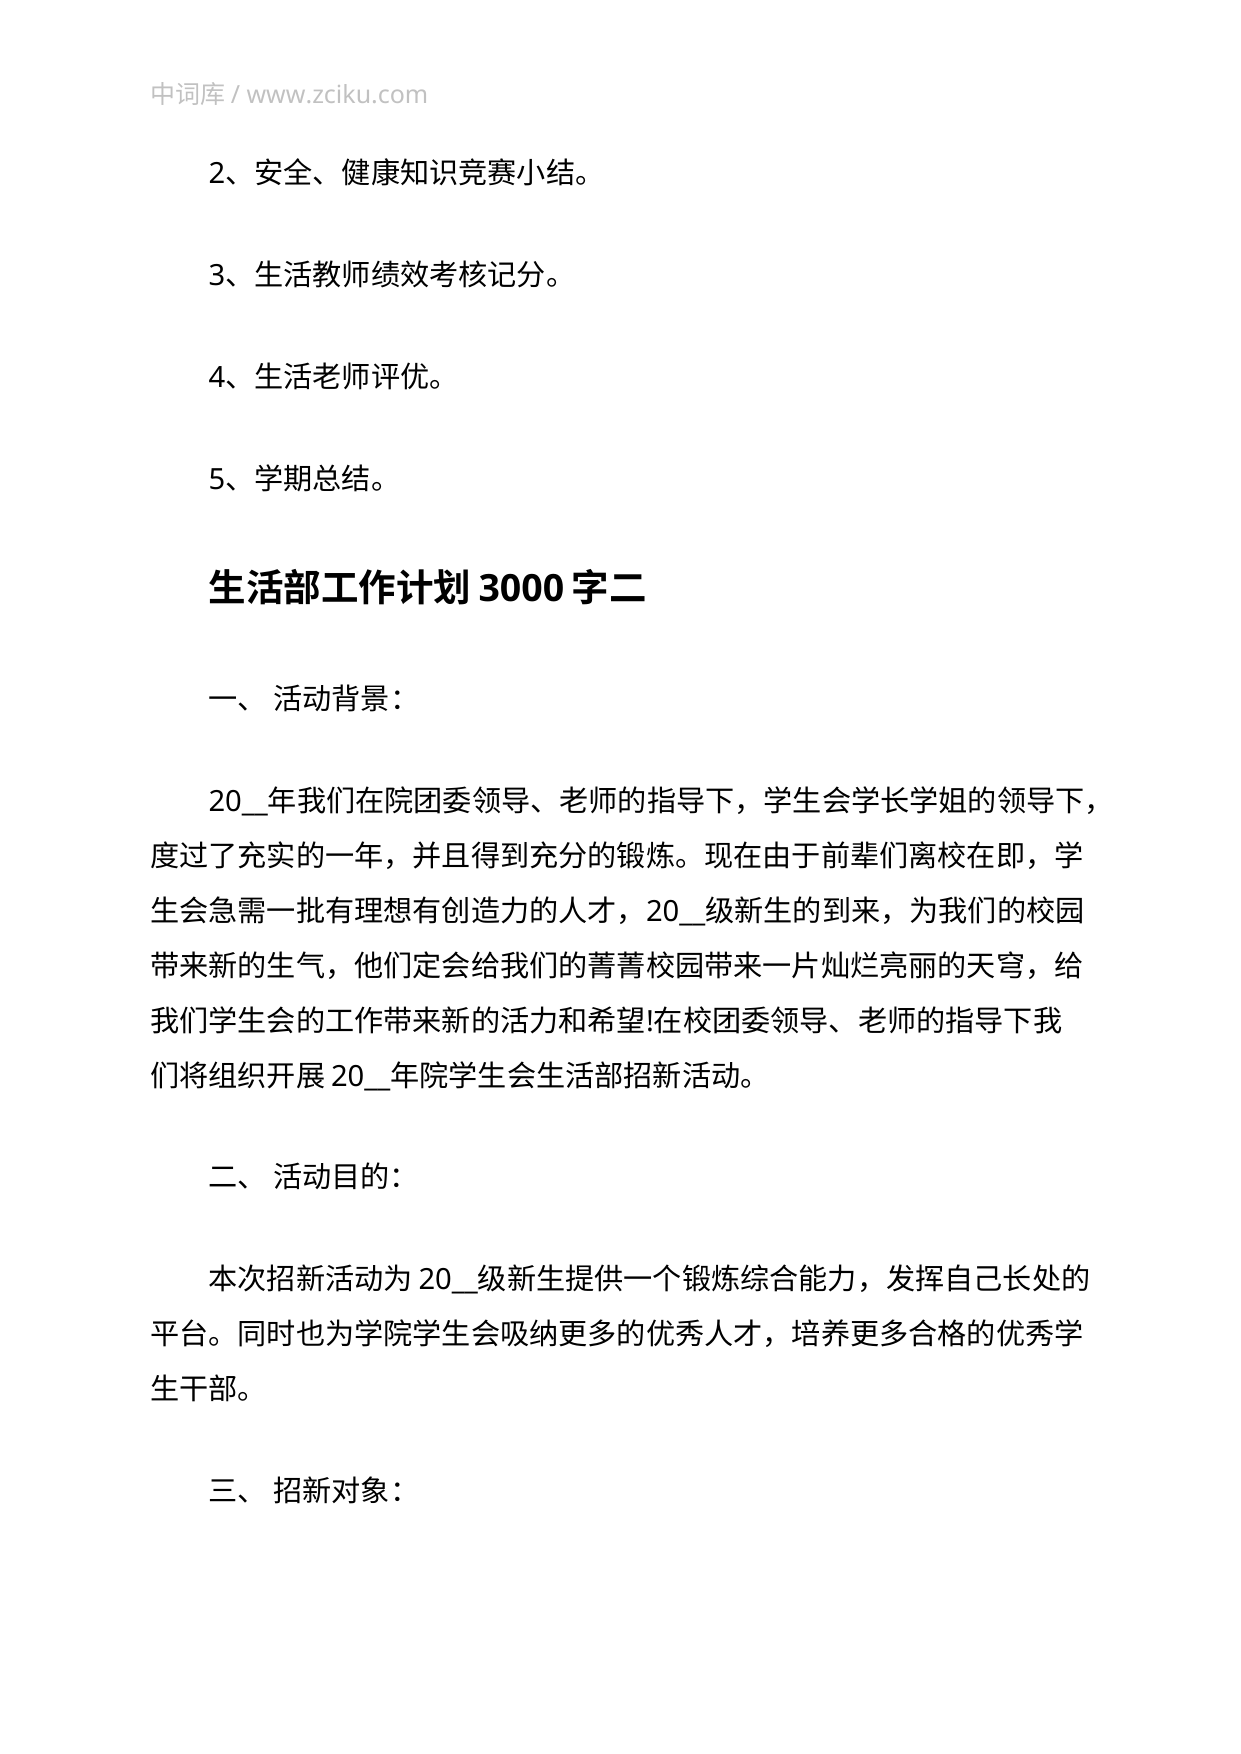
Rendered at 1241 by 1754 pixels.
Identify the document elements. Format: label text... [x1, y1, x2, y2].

text 三、 招新对象： [150, 1467, 1090, 1510]
text 本次招新活动为20__级新生提供一个锻炼综合能力，发挥自己长处的平台。同时也为学院学生会吸纳更多的优秀人才，培养更多合格的优秀学生干部。 [150, 1256, 1090, 1408]
text 4、生活老师评优。 [150, 354, 1090, 396]
text 一、 活动背景： [150, 676, 1090, 718]
text 3、生活教师绩效考核记分。 [150, 252, 1090, 294]
text 2、安全、健康知识竞赛小结。 [150, 150, 1090, 192]
text 5、学期总结。 [150, 456, 1090, 498]
text 二、 活动目的： [150, 1154, 1090, 1196]
text 生活部工作计划3000字二 [150, 558, 1090, 612]
text 20__年我们在院团委领导、老师的指导下，学生会学长学姐的领导下，度过了充实的一年，并且得到充分的锻炼。现在由于前辈们离校在即，学生会急需一批有理想有创造力的人才，20__级新生的到来，为我们的校园带来新的生气，他们定会给我们的菁菁校园带来一片灿烂亮丽的天穹，给我们学生会的工作带来新的活力和希望!在校团委领导、老师的指导下我们将组织开展20__年院学生会生活部招新活动。 [150, 777, 1090, 1094]
